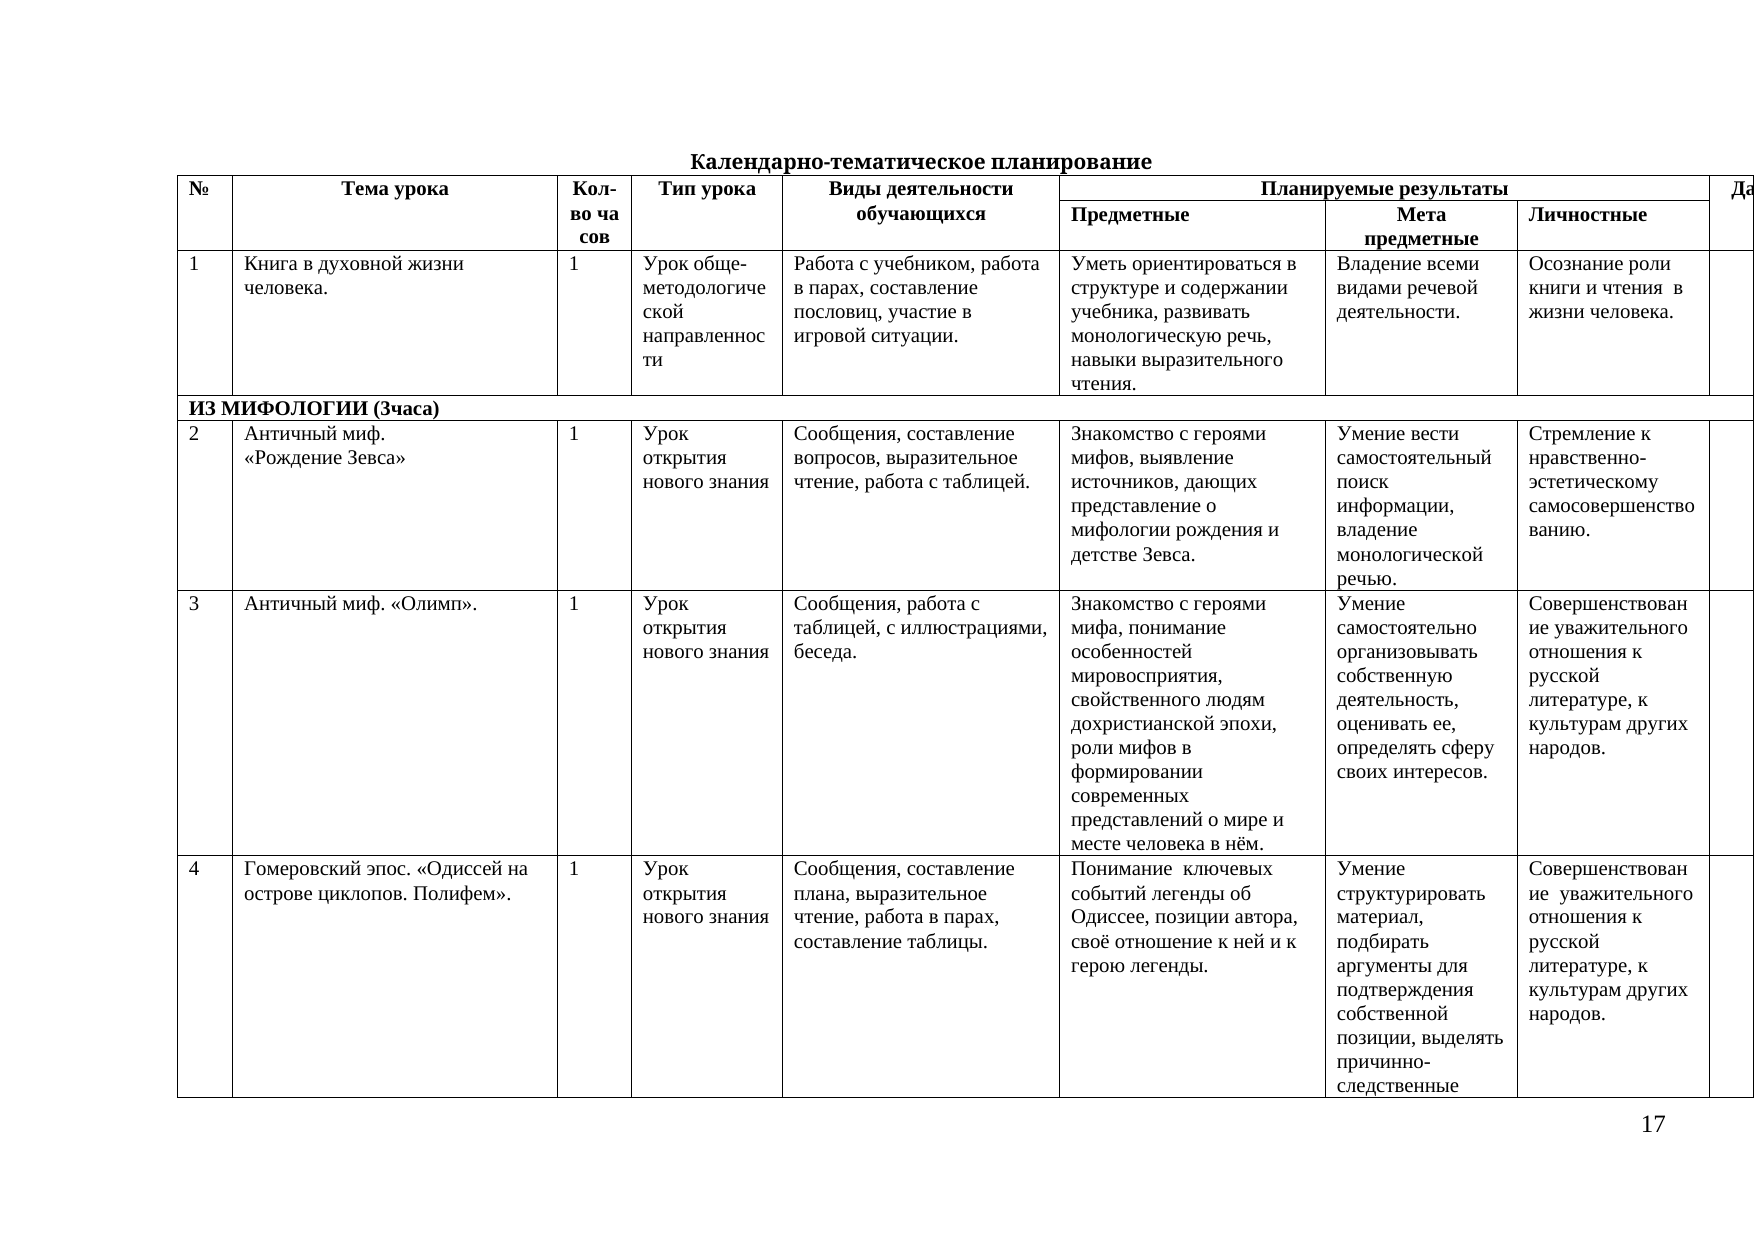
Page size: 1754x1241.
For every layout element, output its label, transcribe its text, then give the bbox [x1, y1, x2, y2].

table_cell 1 [178, 251, 232, 395]
table_cell Сообщения, составление вопросов, выразительное чтение, работа с таблицей. [783, 421, 1059, 589]
table_cell Урок открытия нового знания [632, 421, 782, 589]
table_cell [1710, 421, 1753, 589]
table_cell Предметные [1060, 201, 1325, 249]
table_cell Уметь ориентироваться в структуре и содержании учебника, развивать монологическую речь, навыки выразительного чтения. [1060, 251, 1325, 395]
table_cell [632, 856, 782, 1097]
table_cell Стремление к нравственно-эстетическому самосовершенствованию. [1518, 421, 1709, 589]
table_cell Умение самостоятельно организовывать собственную деятельность, оценивать ее, определять сферу своих интересов. [1326, 591, 1517, 855]
table_cell Личностные [1518, 201, 1709, 249]
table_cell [1518, 856, 1709, 1097]
table_cell Работа с учебником, работа в парах, составление пословиц, участие в игровой ситуации. [783, 251, 1059, 395]
table_cell [1710, 856, 1753, 1097]
table_cell Античный миф. «Олимп». [233, 591, 557, 855]
table_header Планируемые результаты [1060, 176, 1709, 200]
table_cell Античный миф. «Рождение Зевса» [233, 421, 557, 589]
table_header Дата [1710, 176, 1753, 249]
table_cell Умение вести самостоятельный поиск информации, владение монологической речью. [1326, 421, 1517, 589]
table_cell [1710, 251, 1753, 395]
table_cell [233, 856, 557, 1097]
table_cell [783, 856, 1059, 1097]
table_cell 1 [558, 856, 631, 1097]
table_cell 1 [558, 421, 631, 589]
text Календарно-тематическое планирование [177, 147, 1665, 175]
table_cell Знакомство с героями мифа, понимание особенностей мировосприятия, свойственного людям дохристианской эпохи, роли мифов в формировании современных представлений о мире и месте человека в нём. [1060, 591, 1325, 855]
table_header Тип урока [632, 176, 782, 249]
table_cell ИЗ МИФОЛОГИИ (3часа) [178, 396, 1753, 420]
table_cell Сообщения, работа с таблицей, с иллюстрациями, беседа. [783, 591, 1059, 855]
table_cell Осознание роли книги и чтения в жизни человека. [1518, 251, 1709, 395]
table_cell 1 [558, 251, 631, 395]
table_cell Книга в духовной жизни человека. [233, 251, 557, 395]
table_cell 2 [178, 421, 232, 589]
table_cell Урок обще- методологической направленности [632, 251, 782, 395]
table_cell Владение всеми видами речевой деятельности. [1326, 251, 1517, 395]
table_cell Урок открытия нового знания [632, 591, 782, 855]
table_cell 4 [178, 856, 232, 1097]
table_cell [1326, 856, 1517, 1097]
table_header Тема урока [233, 176, 557, 249]
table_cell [1060, 856, 1325, 1097]
table_header № [178, 176, 232, 249]
table_cell 3 [178, 591, 232, 855]
table_cell Знакомство с героями мифов, выявление источников, дающих представление о мифологии рождения и детстве Зевса. [1060, 421, 1325, 589]
table_header Виды деятельности обучающихся [783, 176, 1059, 249]
table_cell Совершенствование уважительного отношения к русской литературе, к культурам других народов. [1518, 591, 1709, 855]
table_header Кол-во ча сов [558, 176, 631, 249]
table_cell Мета предметные [1326, 201, 1517, 249]
table_cell 1 [558, 591, 631, 855]
table_cell [1710, 591, 1753, 855]
